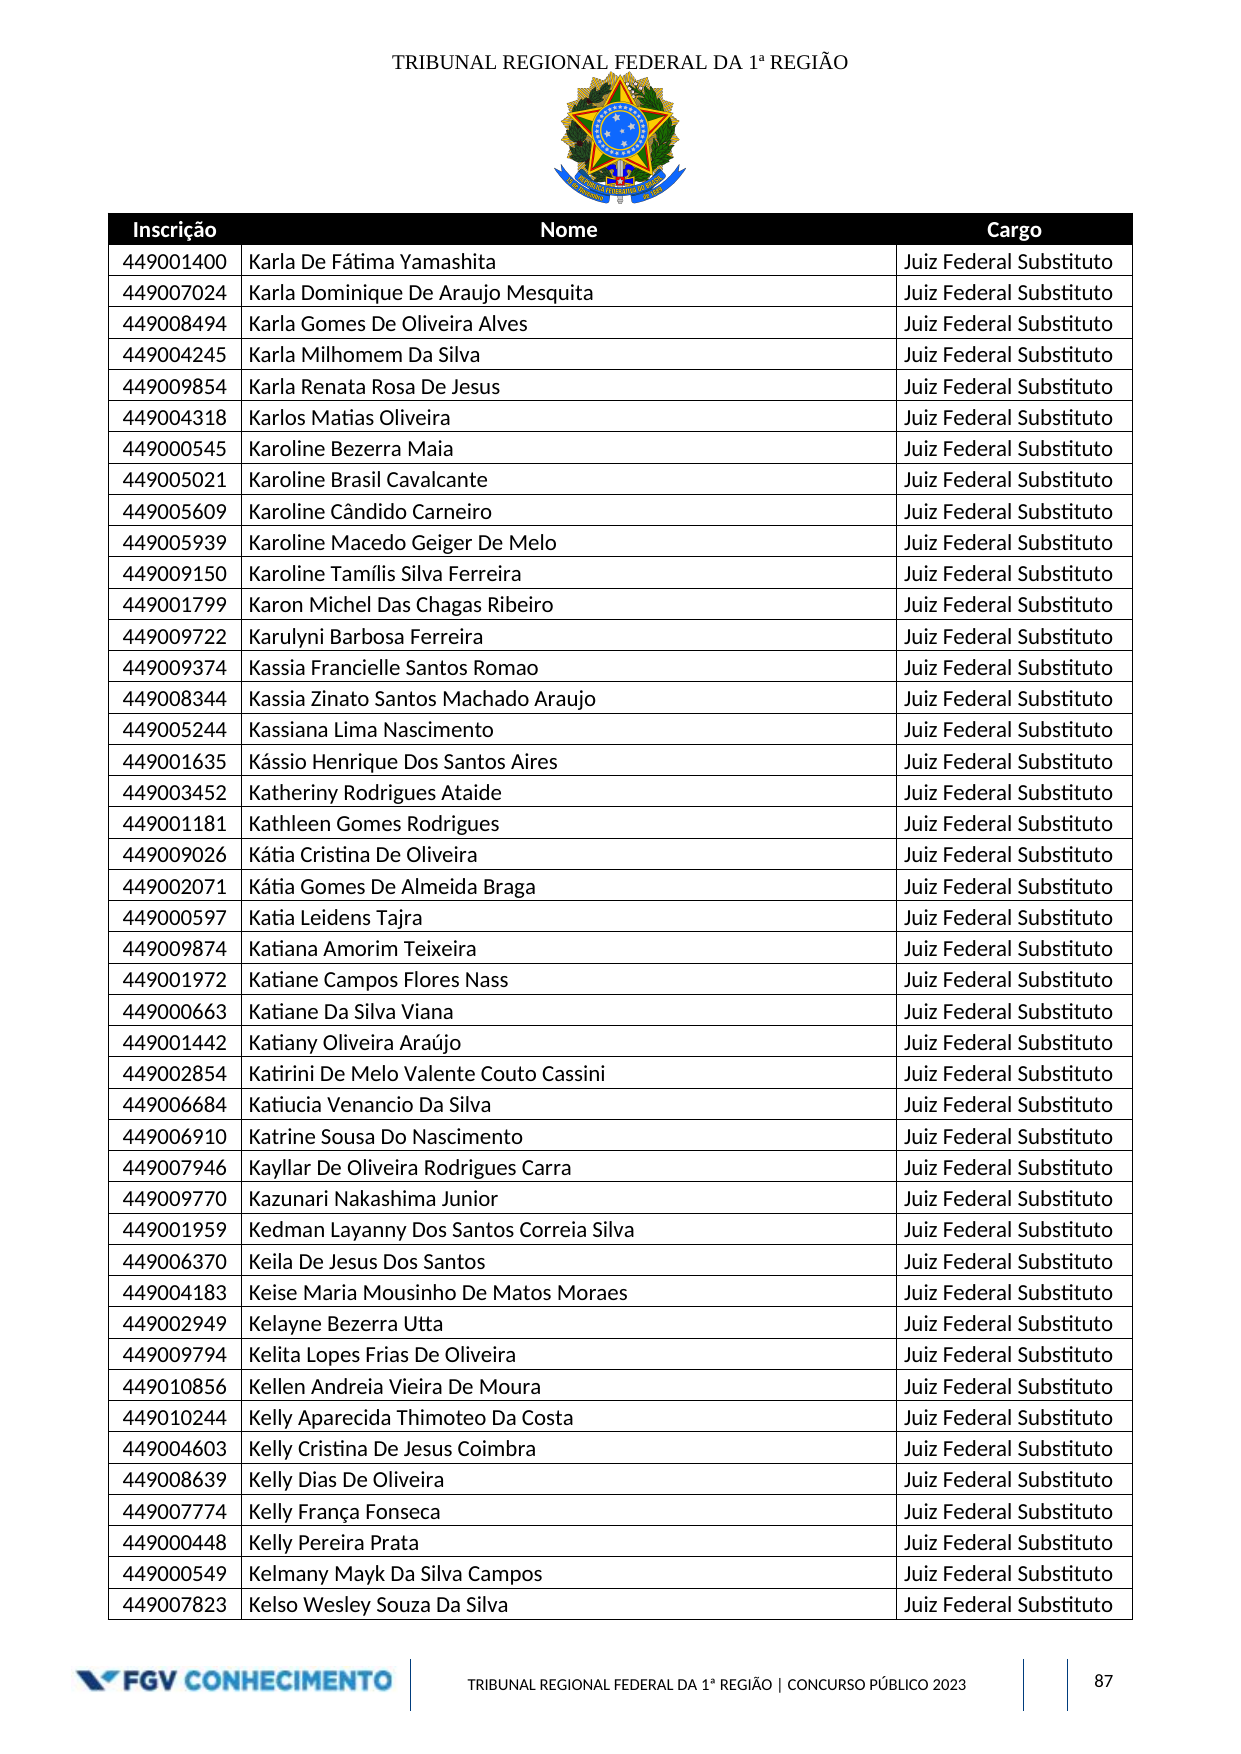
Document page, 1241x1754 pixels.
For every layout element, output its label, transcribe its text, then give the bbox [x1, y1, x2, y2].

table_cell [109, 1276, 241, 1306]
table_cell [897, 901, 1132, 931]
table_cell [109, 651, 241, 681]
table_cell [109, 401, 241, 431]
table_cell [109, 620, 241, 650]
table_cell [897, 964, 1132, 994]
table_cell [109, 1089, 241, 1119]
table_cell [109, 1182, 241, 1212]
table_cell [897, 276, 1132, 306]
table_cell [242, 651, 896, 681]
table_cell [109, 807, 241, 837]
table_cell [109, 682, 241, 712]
picture [554, 62, 563, 68]
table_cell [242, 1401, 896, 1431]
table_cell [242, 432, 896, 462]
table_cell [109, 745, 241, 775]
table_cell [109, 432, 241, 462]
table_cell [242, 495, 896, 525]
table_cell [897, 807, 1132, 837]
table_header Inscrição [109, 214, 241, 244]
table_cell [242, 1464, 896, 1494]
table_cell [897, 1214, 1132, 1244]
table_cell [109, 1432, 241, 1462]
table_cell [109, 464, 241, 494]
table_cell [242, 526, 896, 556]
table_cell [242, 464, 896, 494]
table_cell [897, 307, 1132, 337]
table_header Cargo [897, 214, 1132, 244]
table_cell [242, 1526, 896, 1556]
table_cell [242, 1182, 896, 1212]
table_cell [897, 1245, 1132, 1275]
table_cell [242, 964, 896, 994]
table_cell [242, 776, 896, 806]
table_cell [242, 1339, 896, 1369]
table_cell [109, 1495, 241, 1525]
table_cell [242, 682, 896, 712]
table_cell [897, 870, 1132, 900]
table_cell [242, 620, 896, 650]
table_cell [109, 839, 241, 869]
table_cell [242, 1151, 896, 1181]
picture [486, 62, 754, 213]
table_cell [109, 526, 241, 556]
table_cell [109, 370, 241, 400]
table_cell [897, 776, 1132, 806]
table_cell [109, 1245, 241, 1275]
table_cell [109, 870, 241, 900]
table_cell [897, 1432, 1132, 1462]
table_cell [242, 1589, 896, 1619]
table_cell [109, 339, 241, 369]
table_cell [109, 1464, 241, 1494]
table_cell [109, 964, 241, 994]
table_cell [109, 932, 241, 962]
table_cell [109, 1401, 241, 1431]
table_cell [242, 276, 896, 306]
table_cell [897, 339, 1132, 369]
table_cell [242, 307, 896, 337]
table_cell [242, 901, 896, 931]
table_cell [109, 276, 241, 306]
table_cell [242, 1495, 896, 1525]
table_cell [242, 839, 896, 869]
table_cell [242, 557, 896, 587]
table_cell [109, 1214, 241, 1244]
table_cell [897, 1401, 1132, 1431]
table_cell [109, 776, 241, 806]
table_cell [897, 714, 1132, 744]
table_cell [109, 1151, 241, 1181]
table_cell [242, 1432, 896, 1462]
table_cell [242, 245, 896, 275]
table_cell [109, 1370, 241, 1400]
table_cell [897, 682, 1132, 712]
picture [642, 62, 650, 68]
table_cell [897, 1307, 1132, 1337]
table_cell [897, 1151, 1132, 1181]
table_header Nome [242, 214, 896, 244]
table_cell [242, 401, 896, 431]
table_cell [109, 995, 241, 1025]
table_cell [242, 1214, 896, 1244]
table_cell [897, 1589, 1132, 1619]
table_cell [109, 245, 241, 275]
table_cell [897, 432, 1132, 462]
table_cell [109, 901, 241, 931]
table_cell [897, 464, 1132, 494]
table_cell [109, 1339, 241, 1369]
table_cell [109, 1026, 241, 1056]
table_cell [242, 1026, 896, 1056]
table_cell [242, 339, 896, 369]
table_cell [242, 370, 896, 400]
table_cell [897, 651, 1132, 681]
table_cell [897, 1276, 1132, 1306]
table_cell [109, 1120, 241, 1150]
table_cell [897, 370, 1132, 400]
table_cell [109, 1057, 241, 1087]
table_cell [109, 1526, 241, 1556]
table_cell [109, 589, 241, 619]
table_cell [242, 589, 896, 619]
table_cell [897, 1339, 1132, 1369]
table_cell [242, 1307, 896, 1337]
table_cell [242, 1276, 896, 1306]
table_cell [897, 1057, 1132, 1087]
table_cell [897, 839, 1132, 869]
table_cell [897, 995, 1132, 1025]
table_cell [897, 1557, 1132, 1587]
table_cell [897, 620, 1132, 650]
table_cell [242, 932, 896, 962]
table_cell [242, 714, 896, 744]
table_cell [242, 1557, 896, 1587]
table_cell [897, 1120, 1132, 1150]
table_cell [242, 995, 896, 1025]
picture [717, 62, 725, 68]
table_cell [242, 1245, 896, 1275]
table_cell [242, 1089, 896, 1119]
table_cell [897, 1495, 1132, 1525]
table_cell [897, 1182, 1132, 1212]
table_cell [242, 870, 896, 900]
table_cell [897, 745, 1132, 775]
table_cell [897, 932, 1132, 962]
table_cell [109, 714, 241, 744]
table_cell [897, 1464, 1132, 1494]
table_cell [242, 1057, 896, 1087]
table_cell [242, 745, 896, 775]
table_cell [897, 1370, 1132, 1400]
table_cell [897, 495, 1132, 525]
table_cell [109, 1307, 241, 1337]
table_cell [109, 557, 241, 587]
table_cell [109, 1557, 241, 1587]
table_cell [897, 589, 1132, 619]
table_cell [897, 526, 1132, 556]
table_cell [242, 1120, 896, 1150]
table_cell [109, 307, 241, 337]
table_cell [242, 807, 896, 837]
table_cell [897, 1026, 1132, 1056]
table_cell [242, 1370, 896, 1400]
picture [71, 1666, 398, 1696]
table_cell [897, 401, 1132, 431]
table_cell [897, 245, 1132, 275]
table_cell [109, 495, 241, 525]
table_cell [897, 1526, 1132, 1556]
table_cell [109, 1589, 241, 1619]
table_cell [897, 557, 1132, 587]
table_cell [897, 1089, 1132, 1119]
